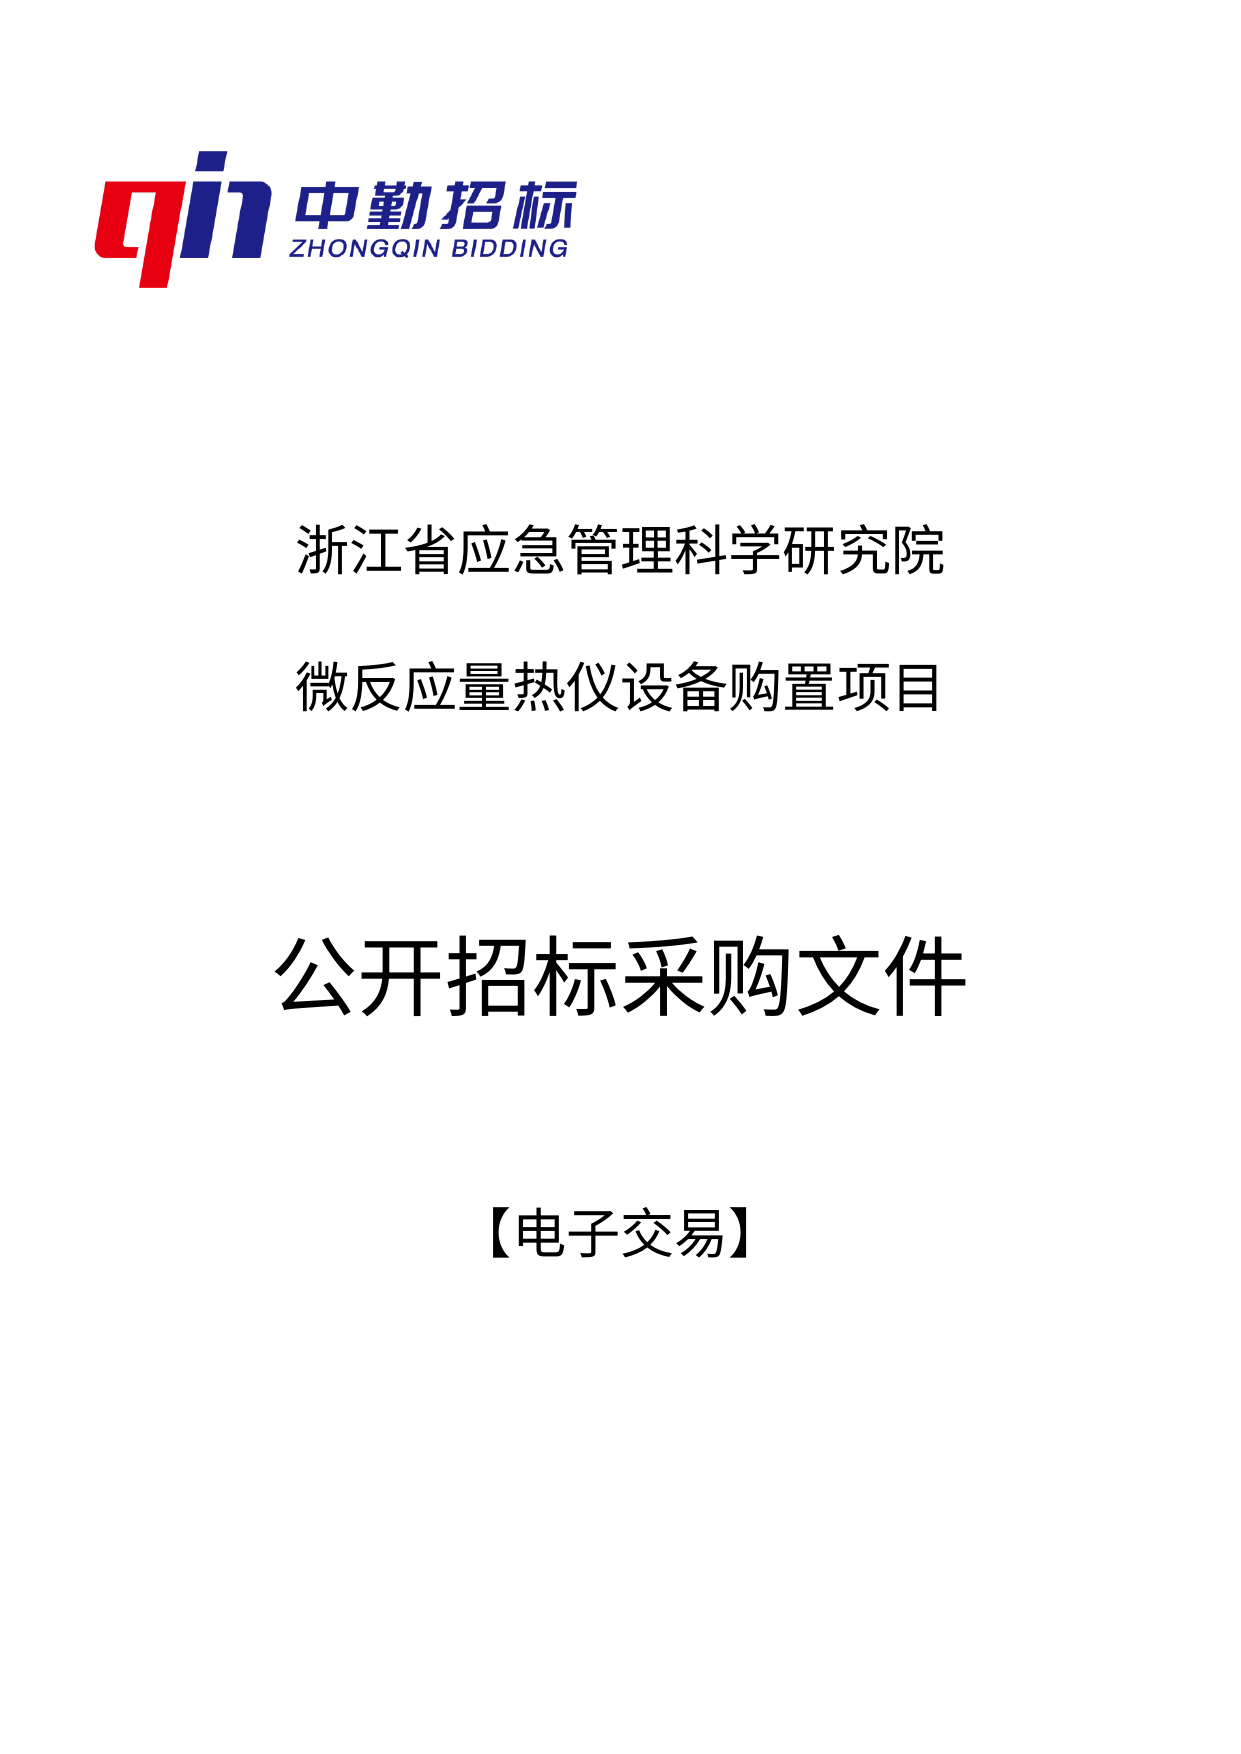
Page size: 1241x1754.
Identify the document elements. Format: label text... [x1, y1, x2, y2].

picture [94, 151, 577, 288]
text 浙江省应急管理科学研究院 [187, 498, 1053, 596]
text 【电子交易】 [187, 1181, 1053, 1279]
text 公开招标采购文件 [187, 906, 1053, 1036]
text 微反应量热仪设备购置项目 [187, 635, 1053, 733]
